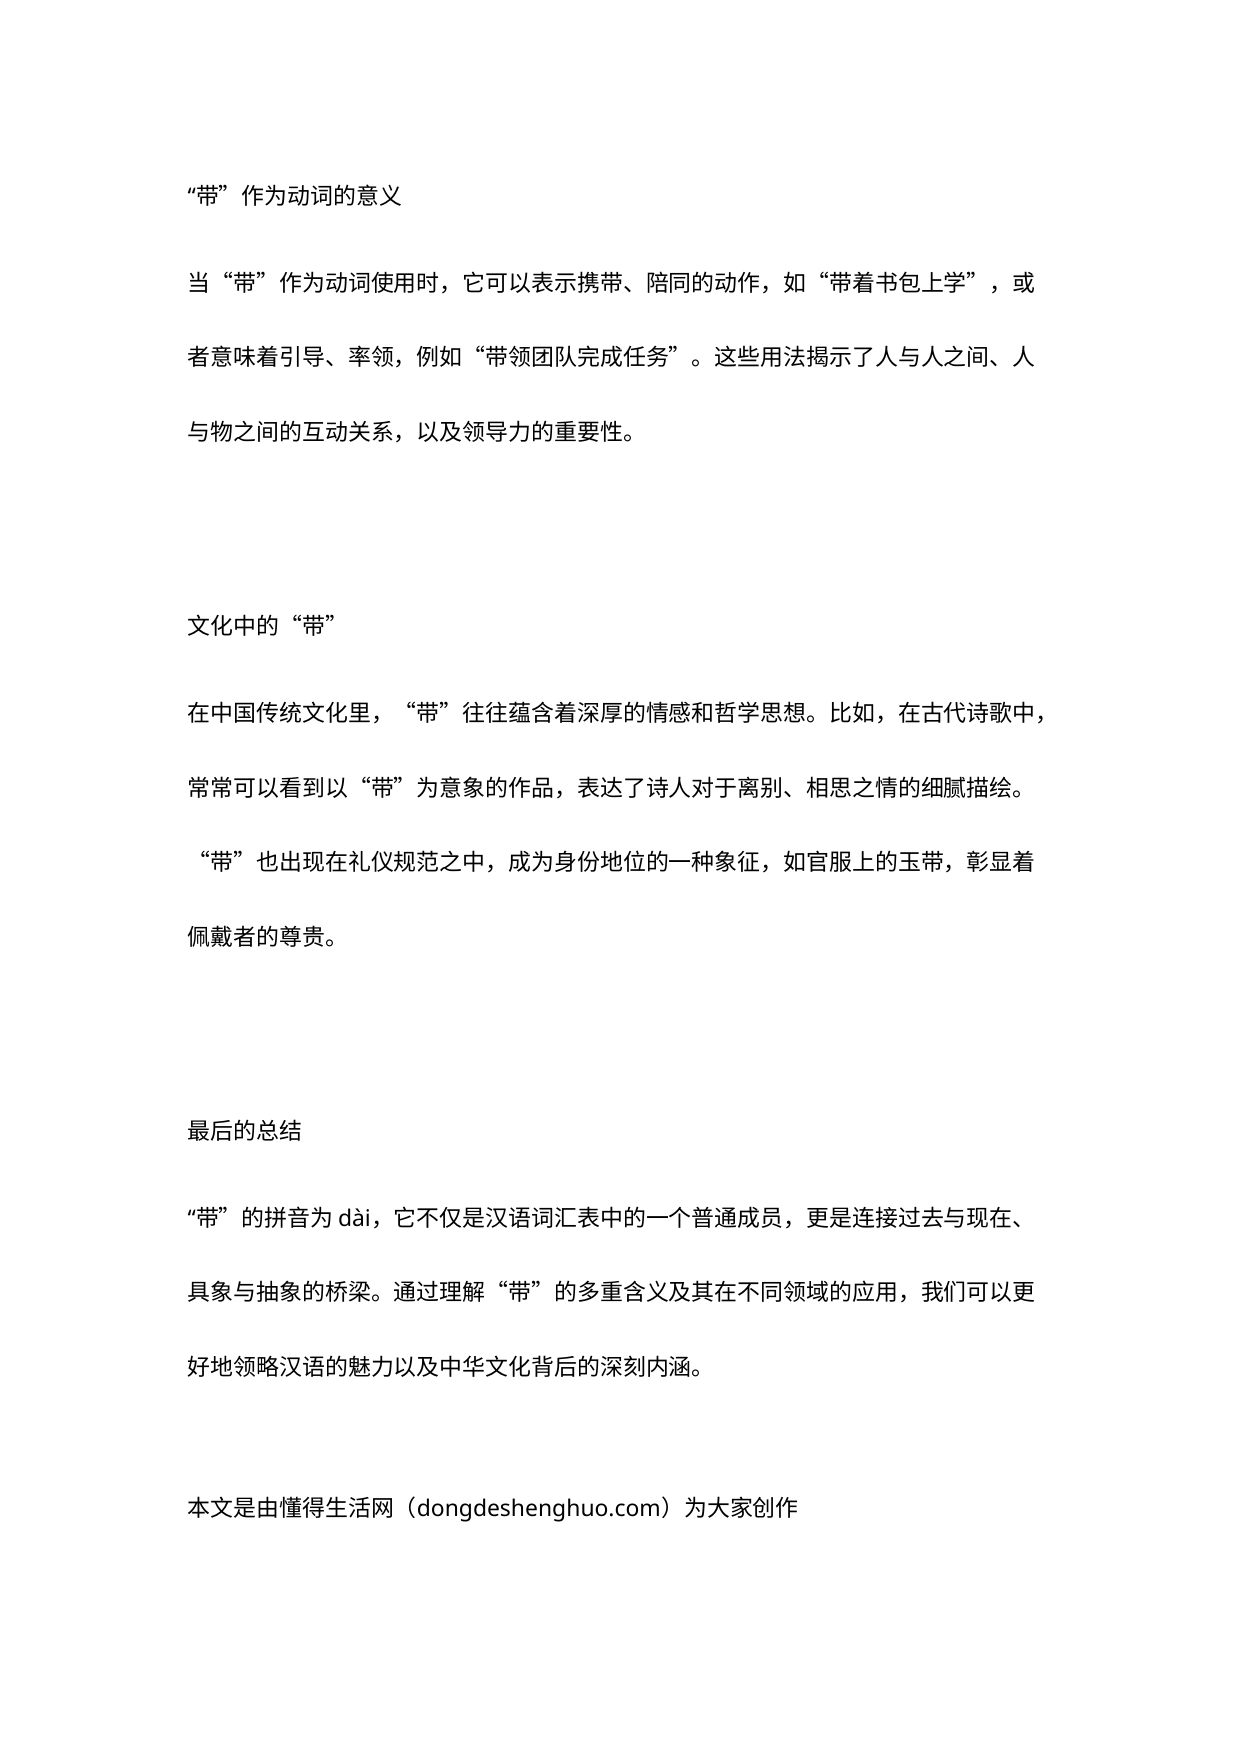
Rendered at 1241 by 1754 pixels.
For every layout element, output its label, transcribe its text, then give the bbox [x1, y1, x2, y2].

text “带”的拼音为dài，它不仅是汉语词汇表中的一个普通成员，更是连接过去与现在、具象与抽象的桥梁。通过理解“带”的多重含义及其在不同领域的应用，我们可以更好地领略汉语的魅力以及中华文化背后的深刻内涵。 [187, 1184, 1053, 1398]
text 文化中的“带” [187, 592, 1053, 657]
text “带”作为动词的意义 [187, 162, 1053, 227]
text 在中国传统文化里，“带”往往蕴含着深厚的情感和哲学思想。比如，在古代诗歌中，常常可以看到以“带”为意象的作品，表达了诗人对于离别、相思之情的细腻描绘。“带”也出现在礼仪规范之中，成为身份地位的一种象征，如官服上的玉带，彰显着佩戴者的尊贵。 [187, 679, 1053, 968]
text 最后的总结 [187, 1097, 1053, 1162]
text 本文是由懂得生活网（dongdeshenghuo.com）为大家创作 [187, 1473, 1053, 1538]
text 当“带”作为动词使用时，它可以表示携带、陪同的动作，如“带着书包上学”，或者意味着引导、率领，例如“带领团队完成任务”。这些用法揭示了人与人之间、人与物之间的互动关系，以及领导力的重要性。 [187, 249, 1053, 463]
